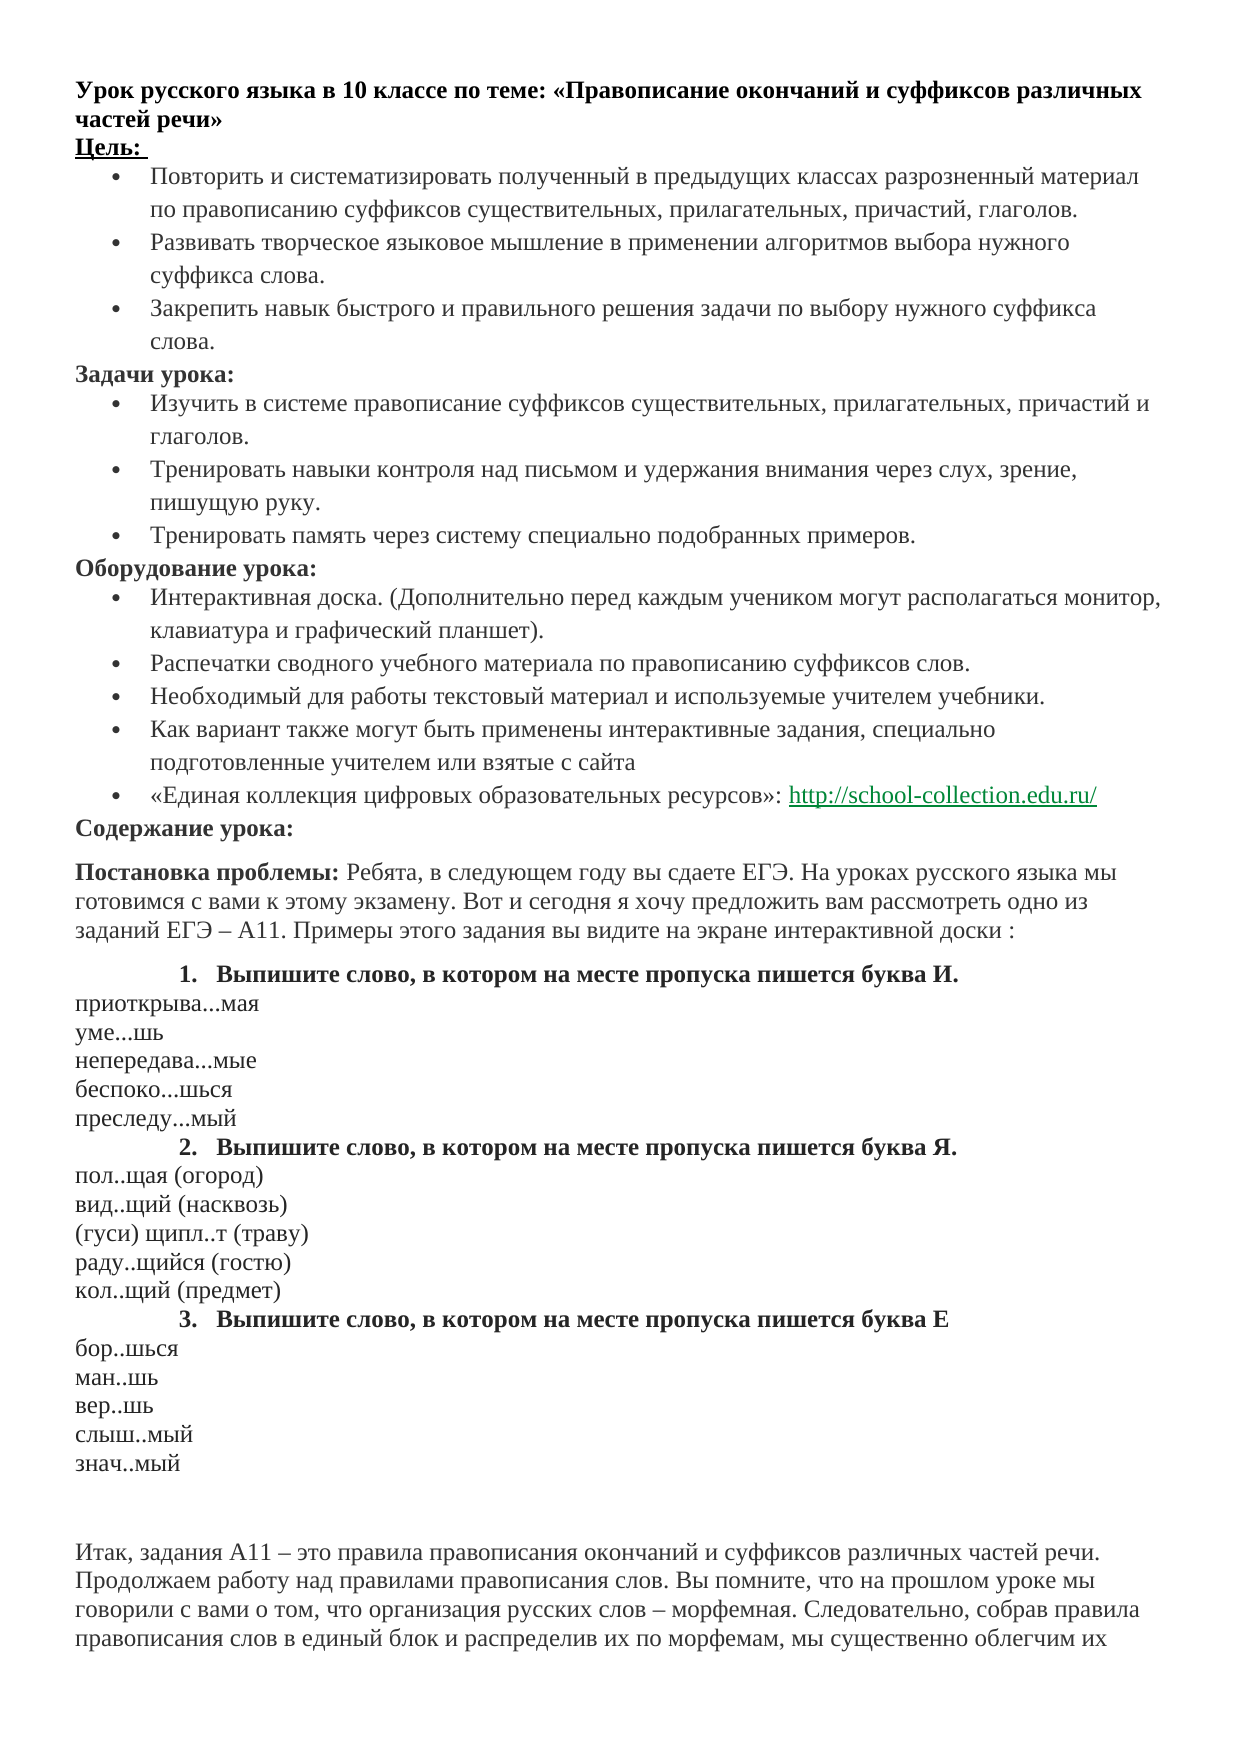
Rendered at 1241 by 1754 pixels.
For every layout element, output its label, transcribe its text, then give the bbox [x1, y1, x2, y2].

text Оборудование урока: [75, 553, 1165, 582]
text раду..щийся (гостю) [75, 1247, 1165, 1276]
list Повторить и систематизировать полученный в предыдущих классах разрозненный материал по правописанию суффиксов существительных, прилагательных, причастий, глаголов. [112, 161, 1165, 223]
text вид..щий (насквозь) [75, 1189, 1165, 1218]
list Распечатки сводного учебного материала по правописанию суффиксов слов. [112, 648, 1165, 677]
list Выпишите слово, в котором на месте пропуска пишется буква И. [178, 959, 1165, 988]
text уме...шь [75, 1017, 1165, 1046]
text приоткрыва...мая [75, 988, 1165, 1017]
list Изучить в системе правописание суффиксов существительных, прилагательных, причастий и глаголов. [112, 388, 1165, 450]
text Цель: [75, 132, 1165, 161]
list Выпишите слово, в котором на месте пропуска пишется буква Е [178, 1304, 1165, 1333]
list Как вариант также могут быть применены интерактивные задания, специально подготовленные учителем или взятые с сайта [112, 714, 1165, 776]
text знач..мый [75, 1448, 1165, 1477]
list Развивать творческое языковое мышление в применении алгоритмов выбора нужного суффикса слова. [112, 227, 1165, 289]
text непередава...мые [75, 1046, 1165, 1074]
list Закрепить навык быстрого и правильного решения задачи по выбору нужного суффикса слова. [112, 293, 1165, 355]
text преследу...мый [75, 1103, 1165, 1132]
list Необходимый для работы текстовый материал и используемые учителем учебники. [112, 681, 1165, 710]
text Содержание урока: [75, 813, 1165, 842]
list Тренировать память через систему специально подобранных примеров. [112, 520, 1165, 549]
text пол..щая (огород) [75, 1161, 1165, 1189]
text (гуси) щипл..т (траву) [75, 1218, 1165, 1247]
text слыш..мый [75, 1419, 1165, 1448]
text беспоко...шься [75, 1074, 1165, 1103]
text кол..щий (предмет) [75, 1276, 1165, 1304]
list Выпишите слово, в котором на месте пропуска пишется буква Я. [178, 1132, 1165, 1161]
list Интерактивная доска. (Дополнительно перед каждым учеником могут располагаться монитор, клавиатура и графический планшет). [112, 582, 1165, 644]
text вер..шь [75, 1391, 1165, 1419]
text Задачи урока: [75, 359, 1165, 388]
list «Единая коллекция цифровых образовательных ресурсов»: http://school-collection.edu.ru/ [112, 780, 1165, 809]
text Постановка проблемы: Ребята, в следующем году вы сдаете ЕГЭ. На уроках русского языка мы готовимся с вами к этому экзамену. Вот и сегодня я хочу предложить вам рассмотреть одно из заданий ЕГЭ – А11. Примеры этого задания вы видите на экране интерактивной доски : [75, 857, 1165, 944]
text ман..шь [75, 1362, 1165, 1391]
text бор..шься [75, 1333, 1165, 1362]
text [75, 1537, 1165, 1652]
text Урок русского языка в 10 классе по теме: «Правописание окончаний и суффиксов различных частей речи» [75, 75, 1165, 132]
list Тренировать навыки контроля над письмом и удержания внимания через слух, зрение, пишущую руку. [112, 454, 1165, 516]
